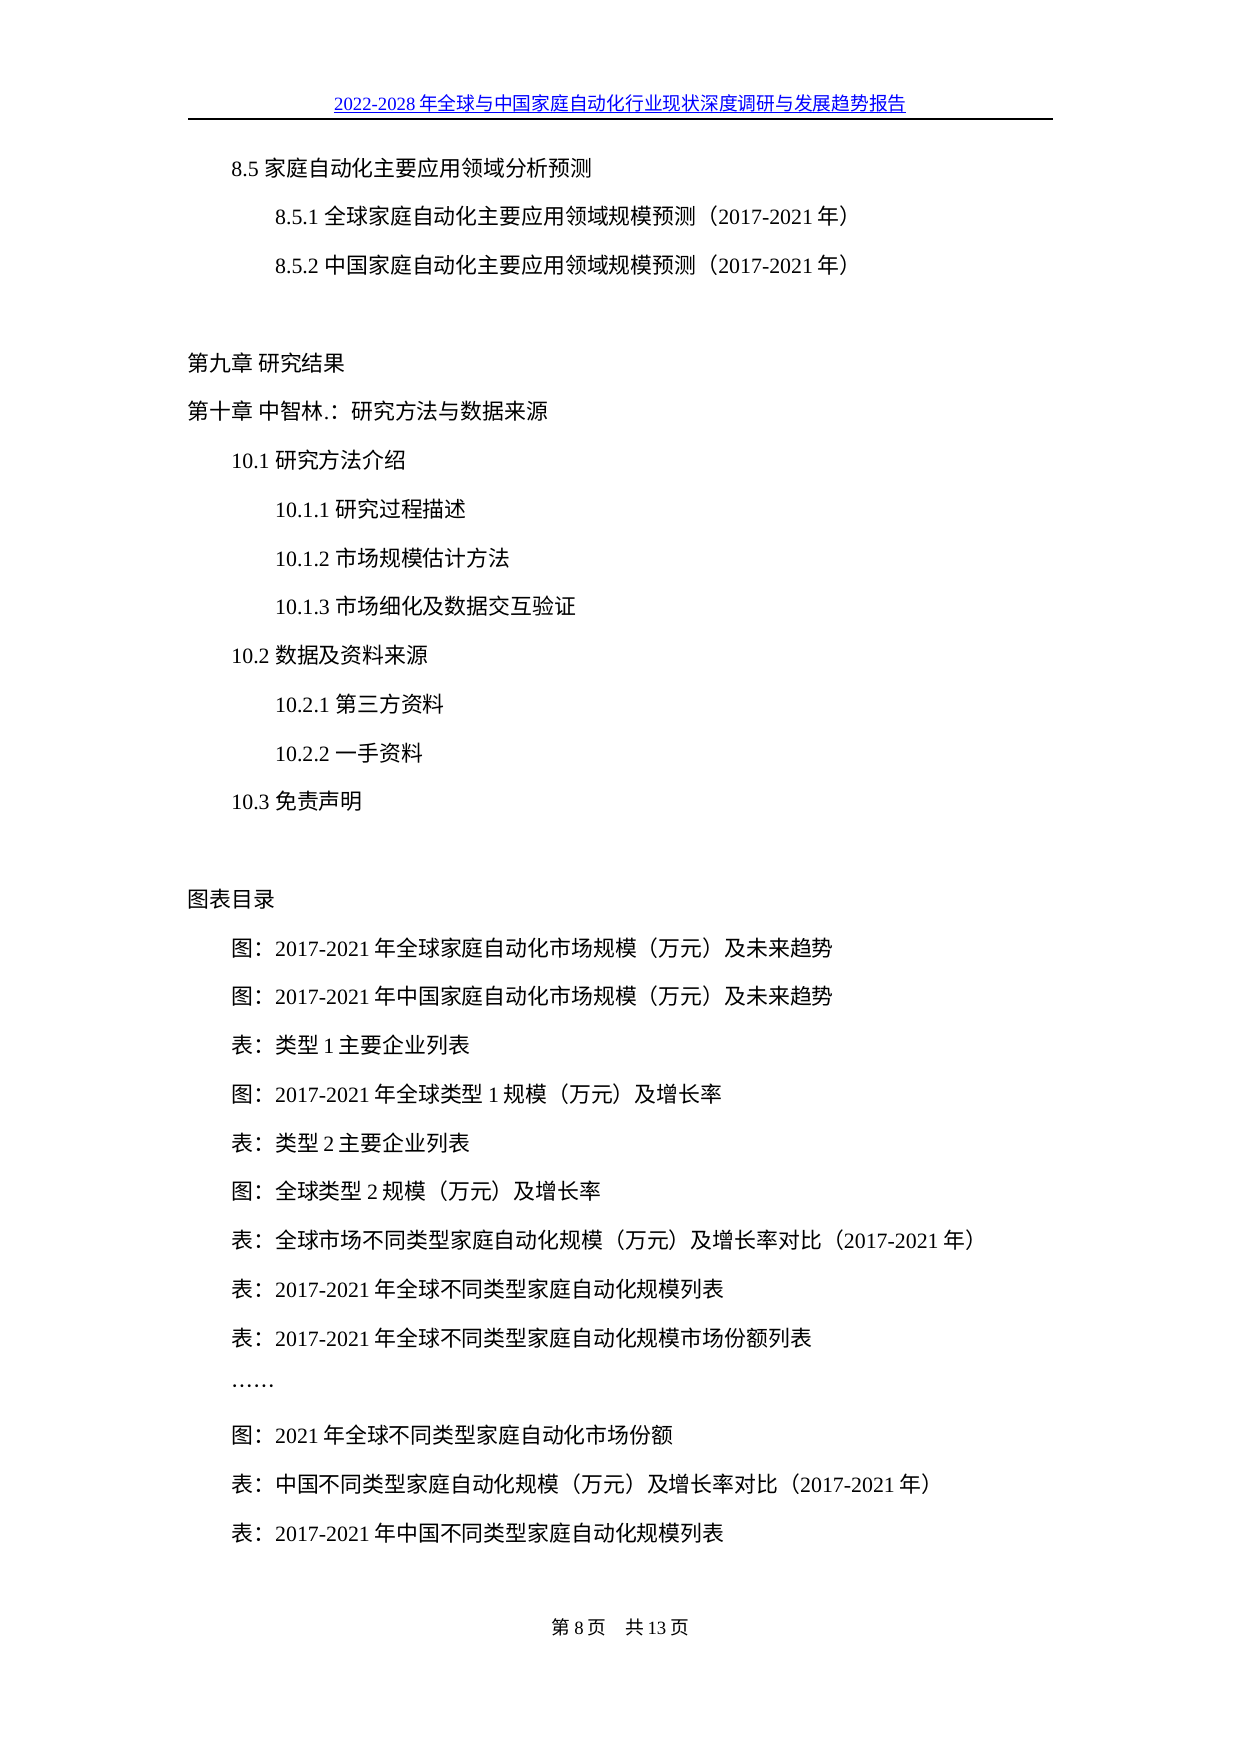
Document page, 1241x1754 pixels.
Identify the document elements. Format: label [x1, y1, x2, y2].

text [187, 150, 1053, 1548]
